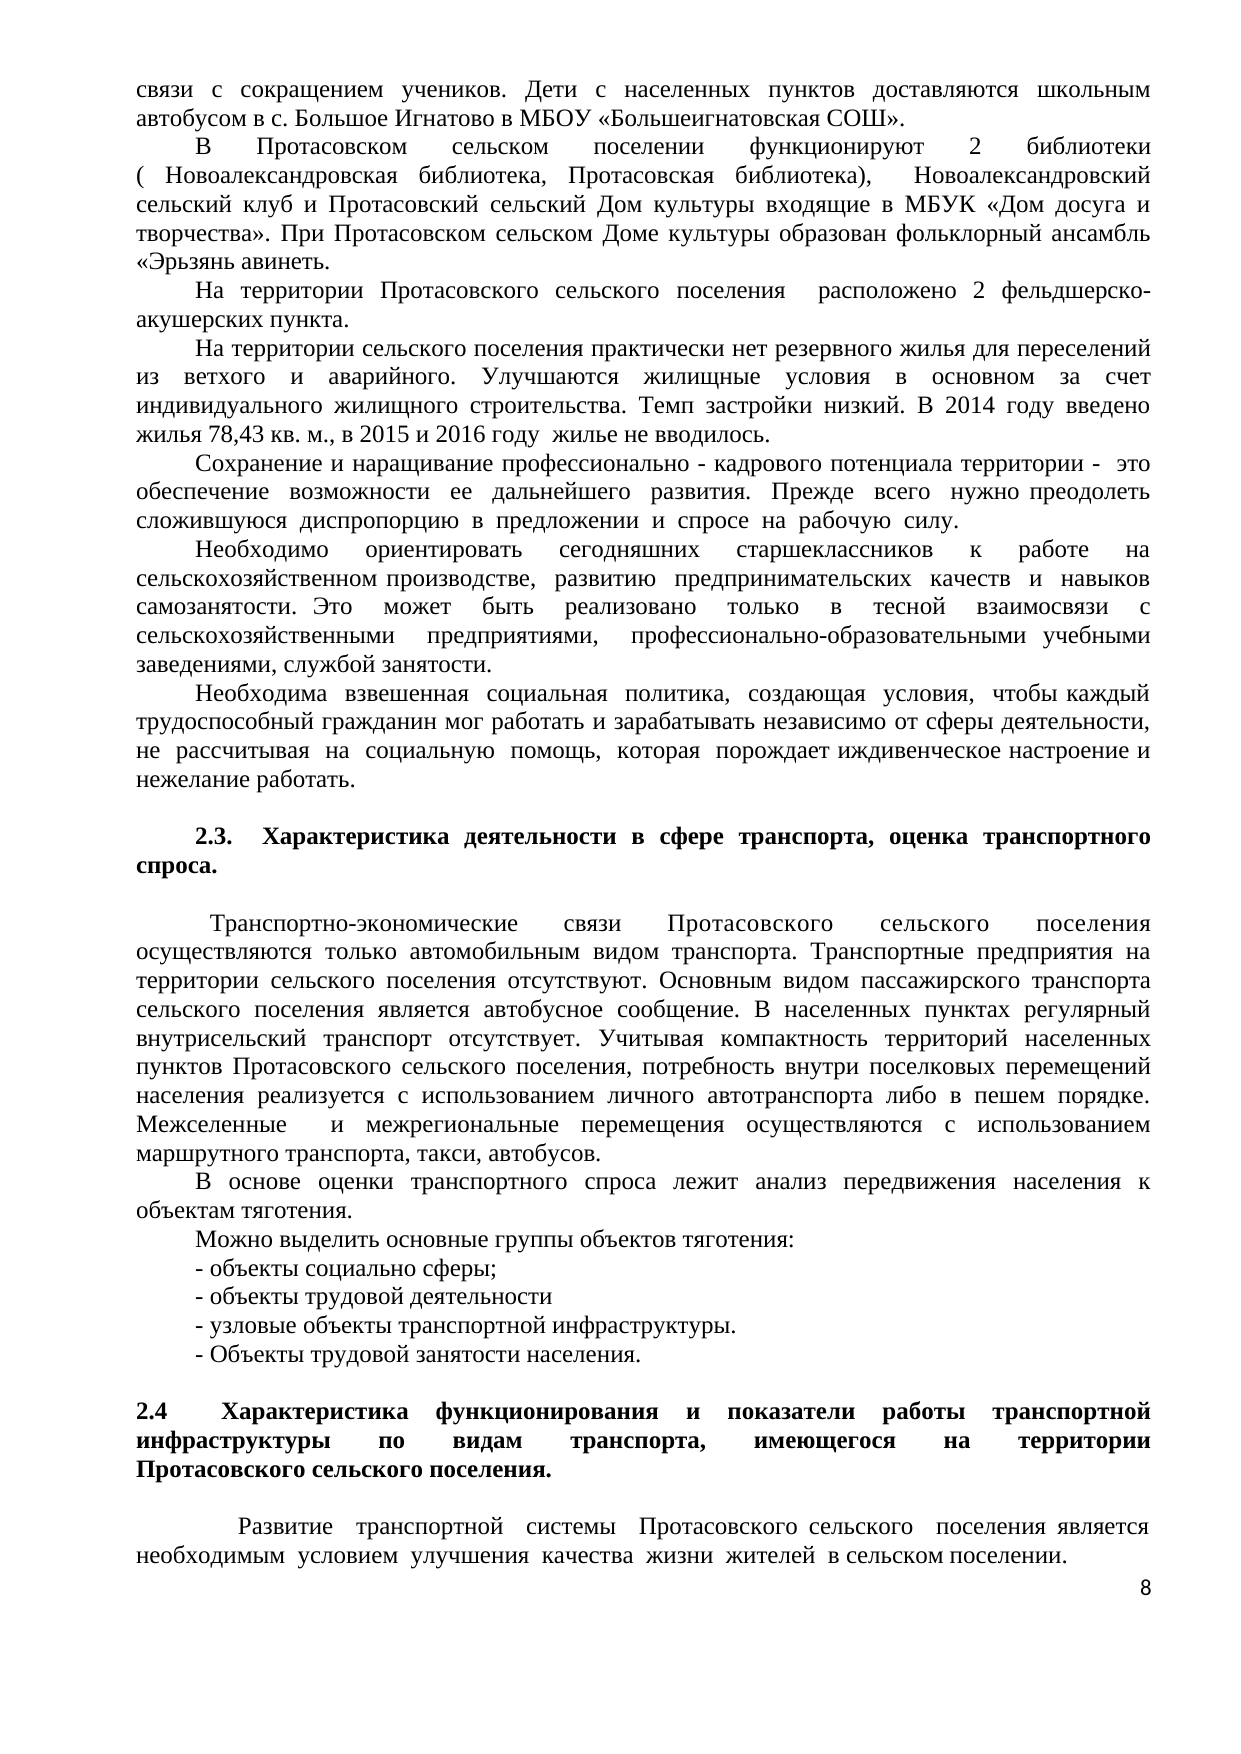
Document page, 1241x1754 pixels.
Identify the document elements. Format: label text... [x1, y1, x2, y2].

text Можно выделить основные группы объектов тяготения: [136, 1224, 1152, 1253]
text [136, 74, 1152, 131]
text Транспортно-экономические связи Протасовского сельского поселения осуществляются только автомобильным видом транспорта. Транспортные предприятия на территории сельского поселения отсутствуют. Основным видом пассажирского транспорта сельского поселения является автобусное сообщение. В населенных пунктах регулярный внутрисельский транспорт отсутствует. Учитывая компактность территорий населенных пунктов Протасовского сельского поселения, потребность внутри поселковых перемещений населения реализуется с использованием личного автотранспорта либо в пешем порядке. Межселенные и межрегиональные перемещения осуществляются с использованием маршрутного транспорта, такси, автобусов. [136, 908, 1152, 1166]
text Необходима взвешенная социальная политика, создающая условия, чтобы каждый трудоспособный гражданин мог работать и зарабатывать независимо от сферы деятельности, не рассчитывая на социальную помощь, которая порождает иждивенческое настроение и нежелание работать. [136, 678, 1152, 793]
text В Протасовском сельском поселении функционируют 2 библиотеки ( Новоалександровская библиотека, Протасовская библиотека), Новоалександровский сельский клуб и Протасовский сельский Дом культуры входящие в МБУК «Дом досуга и творчества». При Протасовском сельском Доме культуры образован фольклорный ансамбль «Эрьзянь авинеть. [136, 131, 1152, 275]
text Необходимо ориентировать сегодняшних старшеклассников к работе на сельскохозяйственном производстве, развитию предпринимательских качеств и навыков самозанятости. Это может быть реализовано только в тесной взаимосвязи с сельскохозяйственными предприятиями, профессионально-образовательными учебными заведениями, службой занятости. [136, 534, 1152, 678]
text 2.4 Характеристика функционирования и показатели работы транспортной инфраструктуры по видам транспорта, имеющегося на территории Протасовского сельского поселения. [136, 1396, 1152, 1483]
text - объекты трудовой деятельности [136, 1281, 1152, 1310]
text На территории Протасовского сельского поселения расположено 2 фельдшерско-акушерских пункта. [136, 275, 1152, 333]
text Сохранение и наращивание профессионально - кадрового потенциала территории - это обеспечение возможности ее дальнейшего развития. Прежде всего нужно преодолеть сложившуюся диспропорцию в предложении и спросе на рабочую силу. [136, 448, 1152, 534]
text Развитие транспортной системы Протасовского сельского поселения является необходимым условием улучшения качества жизни жителей в сельском поселении. [136, 1511, 1152, 1569]
text - Объекты трудовой занятости населения. [136, 1339, 1152, 1368]
text В основе оценки транспортного спроса лежит анализ передвижения населения к объектам тяготения. [136, 1166, 1152, 1224]
text - объекты социально сферы; [136, 1253, 1152, 1281]
text - узловые объекты транспортной инфраструктуры. [136, 1310, 1152, 1339]
text 2.3. Характеристика деятельности в сфере транспорта, оценка транспортного спроса. [136, 821, 1152, 879]
text На территории сельского поселения практически нет резервного жилья для переселений из ветхого и аварийного. Улучшаются жилищные условия в основном за счет индивидуального жилищного строительства. Темп застройки низкий. В 2014 году введено жилья 78,43 кв. м., в 2015 и 2016 году жилье не вводилось. [136, 333, 1152, 448]
